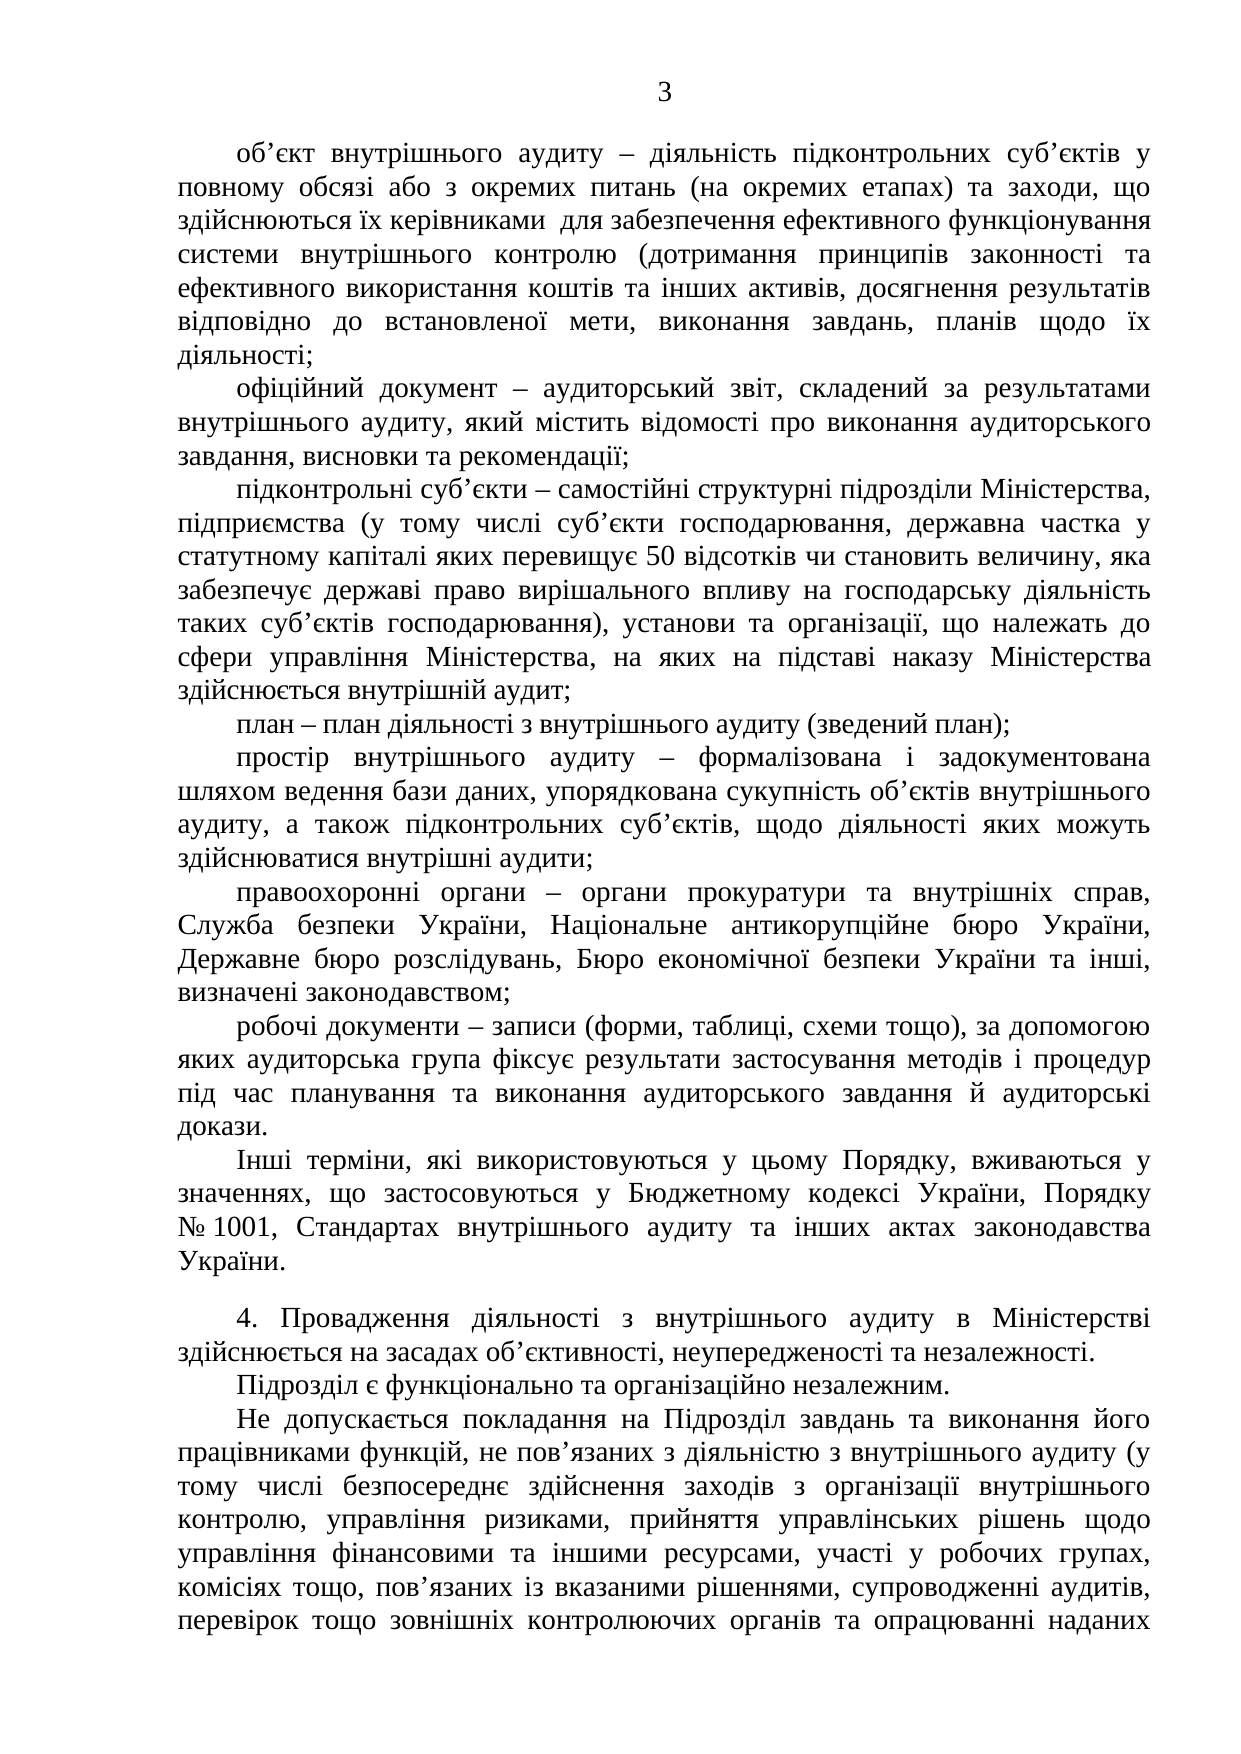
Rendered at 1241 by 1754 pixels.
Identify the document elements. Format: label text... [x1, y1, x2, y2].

text Інші терміни, які використовуються у цьому Порядку, вживаються у значеннях, що застосовуються у Бюджетному кодексі України, Порядку № 1001, Стандартах внутрішнього аудиту та інших актах законодавства України. [177, 1142, 1152, 1276]
text підконтрольні суб’єкти – самостійні структурні підрозділи Міністерства, підприємства (у тому числі суб’єкти господарювання, державна частка у статутному капіталі яких перевищує 50 відсотків чи становить величину, яка забезпечує державі право вирішального впливу на господарську діяльність таких суб’єктів господарювання), установи та організації, що належать до сфери управління Міністерства, на яких на підставі наказу Міністерства здійснюється внутрішній аудит; [177, 471, 1152, 706]
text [177, 1401, 1152, 1636]
text об’єкт внутрішнього аудиту – діяльність підконтрольних суб’єктів у повному обсязі або з окремих питань (на окремих етапах) та заходи, що здійснюються їх керівниками для забезпечення ефективного функціонування системи внутрішнього контролю (дотримання принципів законності та ефективного використання коштів та інших активів, досягнення результатів відповідно до встановленої мети, виконання завдань, планів щодо їх діяльності; [177, 135, 1152, 371]
text план – план діяльності з внутрішнього аудиту (зведений план); [177, 706, 1152, 739]
text правоохоронні органи – органи прокуратури та внутрішніх справ, Служба безпеки України, Національне антикорупційне бюро України, Державне бюро розслідувань, Бюро економічної безпеки України та інші, визначені законодавством; [177, 874, 1152, 1008]
text Підрозділ є функціонально та організаційно незалежним. [177, 1367, 1152, 1401]
text 4. Провадження діяльності з внутрішнього аудиту в Міністерстві здійснюється на засадах об’єктивності, неупередженості та незалежності. [177, 1300, 1152, 1367]
text робочі документи – записи (форми, таблиці, схеми тощо), за допомогою яких аудиторська група фіксує результати застосування методів і процедур під час планування та виконання аудиторського завдання й аудиторські докази. [177, 1008, 1152, 1142]
text простір внутрішнього аудиту – формалізована і задокументована шляхом ведення бази даних, упорядкована сукупність об’єктів внутрішнього аудиту, а також підконтрольних суб’єктів, щодо діяльності яких можуть здійснюватися внутрішні аудити; [177, 739, 1152, 874]
text офіційний документ – аудиторський звіт, складений за результатами внутрішнього аудиту, який містить відомості про виконання аудиторського завдання, висновки та рекомендації; [177, 371, 1152, 471]
